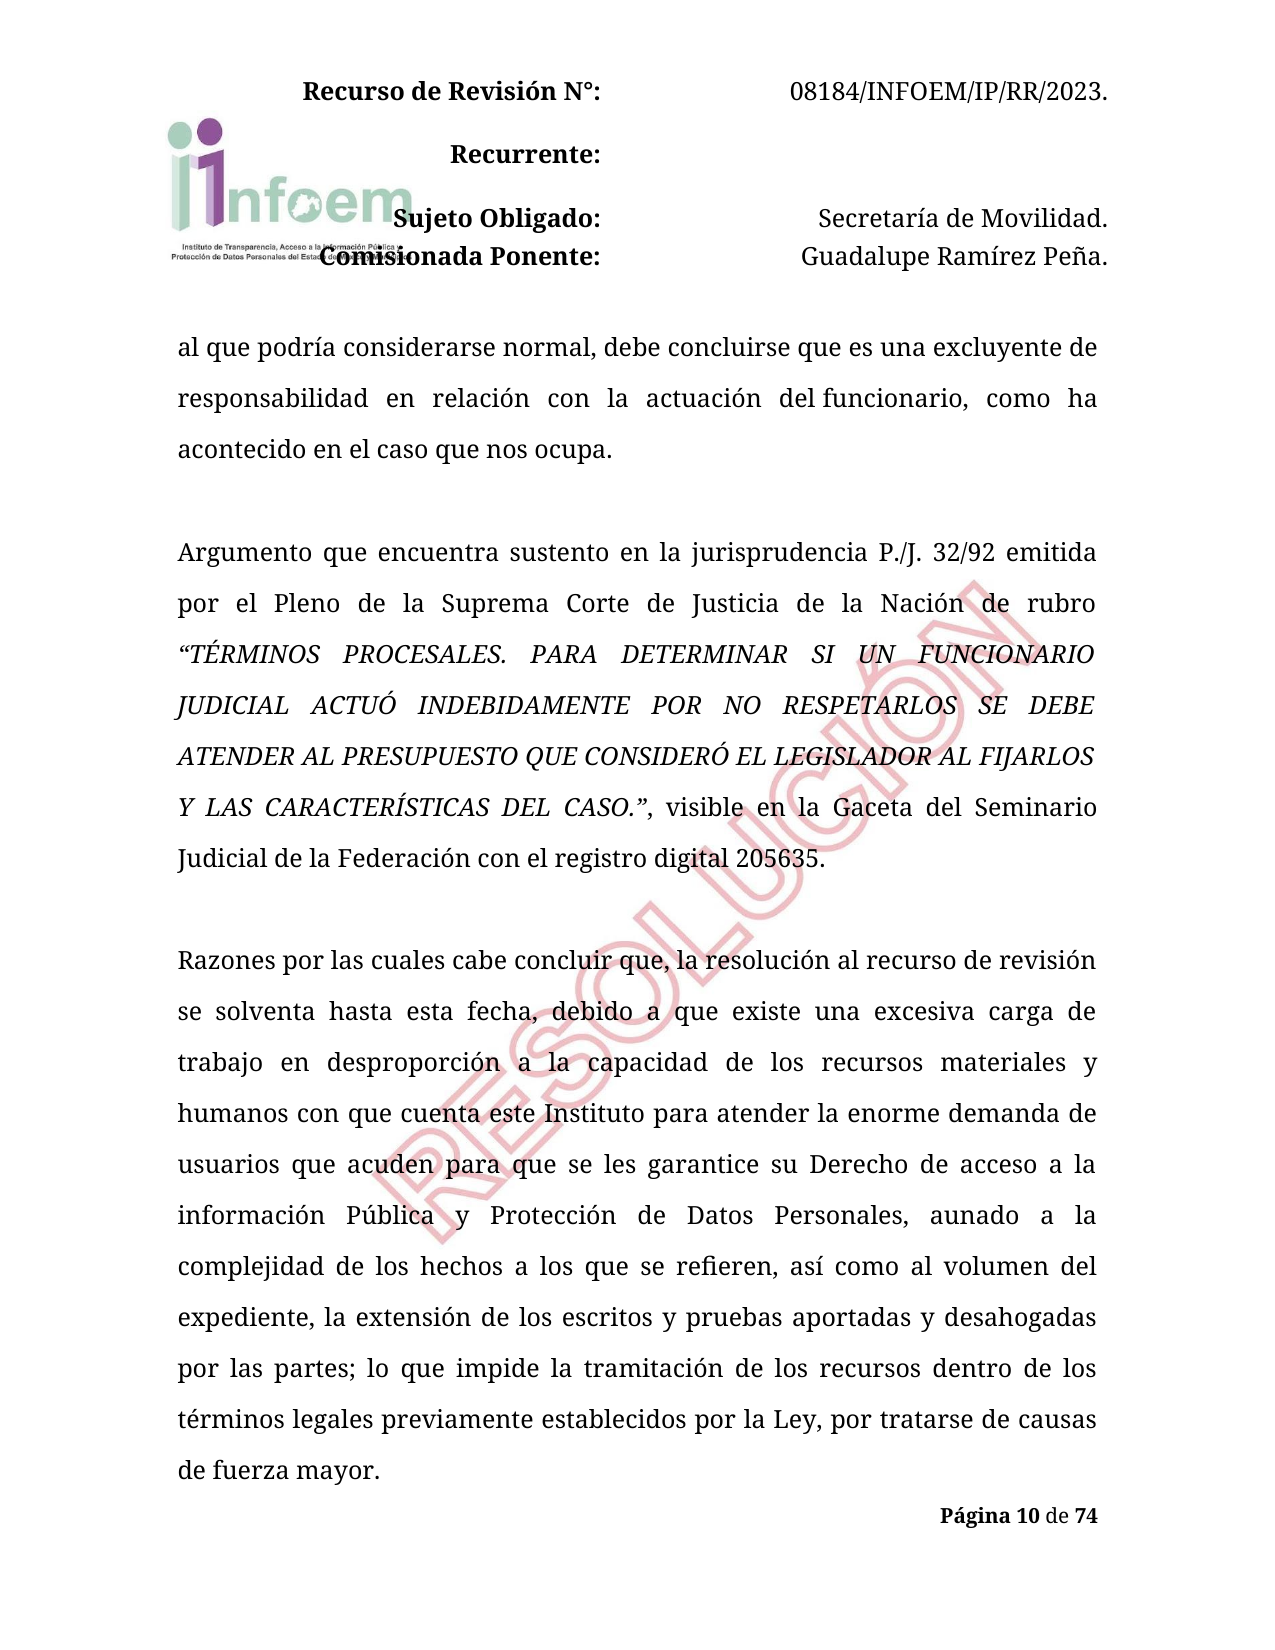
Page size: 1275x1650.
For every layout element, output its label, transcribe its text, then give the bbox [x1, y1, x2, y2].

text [177, 330, 1098, 466]
text Razones por las cuales cabe concluir que, la resolución al recurso de revisión se solventa hasta esta fecha, debido a que existe una excesiva carga de trabajo en desproporción a la capacidad de los recursos materiales y humanos con que cuenta este Instituto para atender la enorme demanda de usuarios que acuden para que se les garantice su Derecho de acceso a la información Pública y Protección de Datos Personales, aunado a la complejidad de los hechos a los que se refieren, así como al volumen del expediente, la extensión de los escritos y pruebas aportadas y desahogadas por las partes; lo que impide la tramitación de los recursos dentro de los términos legales previamente establecidos por la Ley, por tratarse de causas de fuerza mayor. [177, 943, 1098, 1487]
picture [46, 57, 1275, 1650]
text Argumento que encuentra sustento en la jurisprudencia P./J. 32/92 emitida por el Pleno de la Suprema Corte de Justicia de la Nación de rubro “TÉRMINOS PROCESALES. PARA DETERMINAR SI UN FUNCIONARIO JUDICIAL ACTUÓ INDEBIDAMENTE POR NO RESPETARLOS SE DEBE ATENDER AL PRESUPUESTO QUE CONSIDERÓ EL LEGISLADOR AL FIJARLOS Y LAS CARACTERÍSTICAS DEL CASO.”, visible en la Gaceta del Seminario Judicial de la Federación con el registro digital 205635. [177, 534, 1098, 874]
